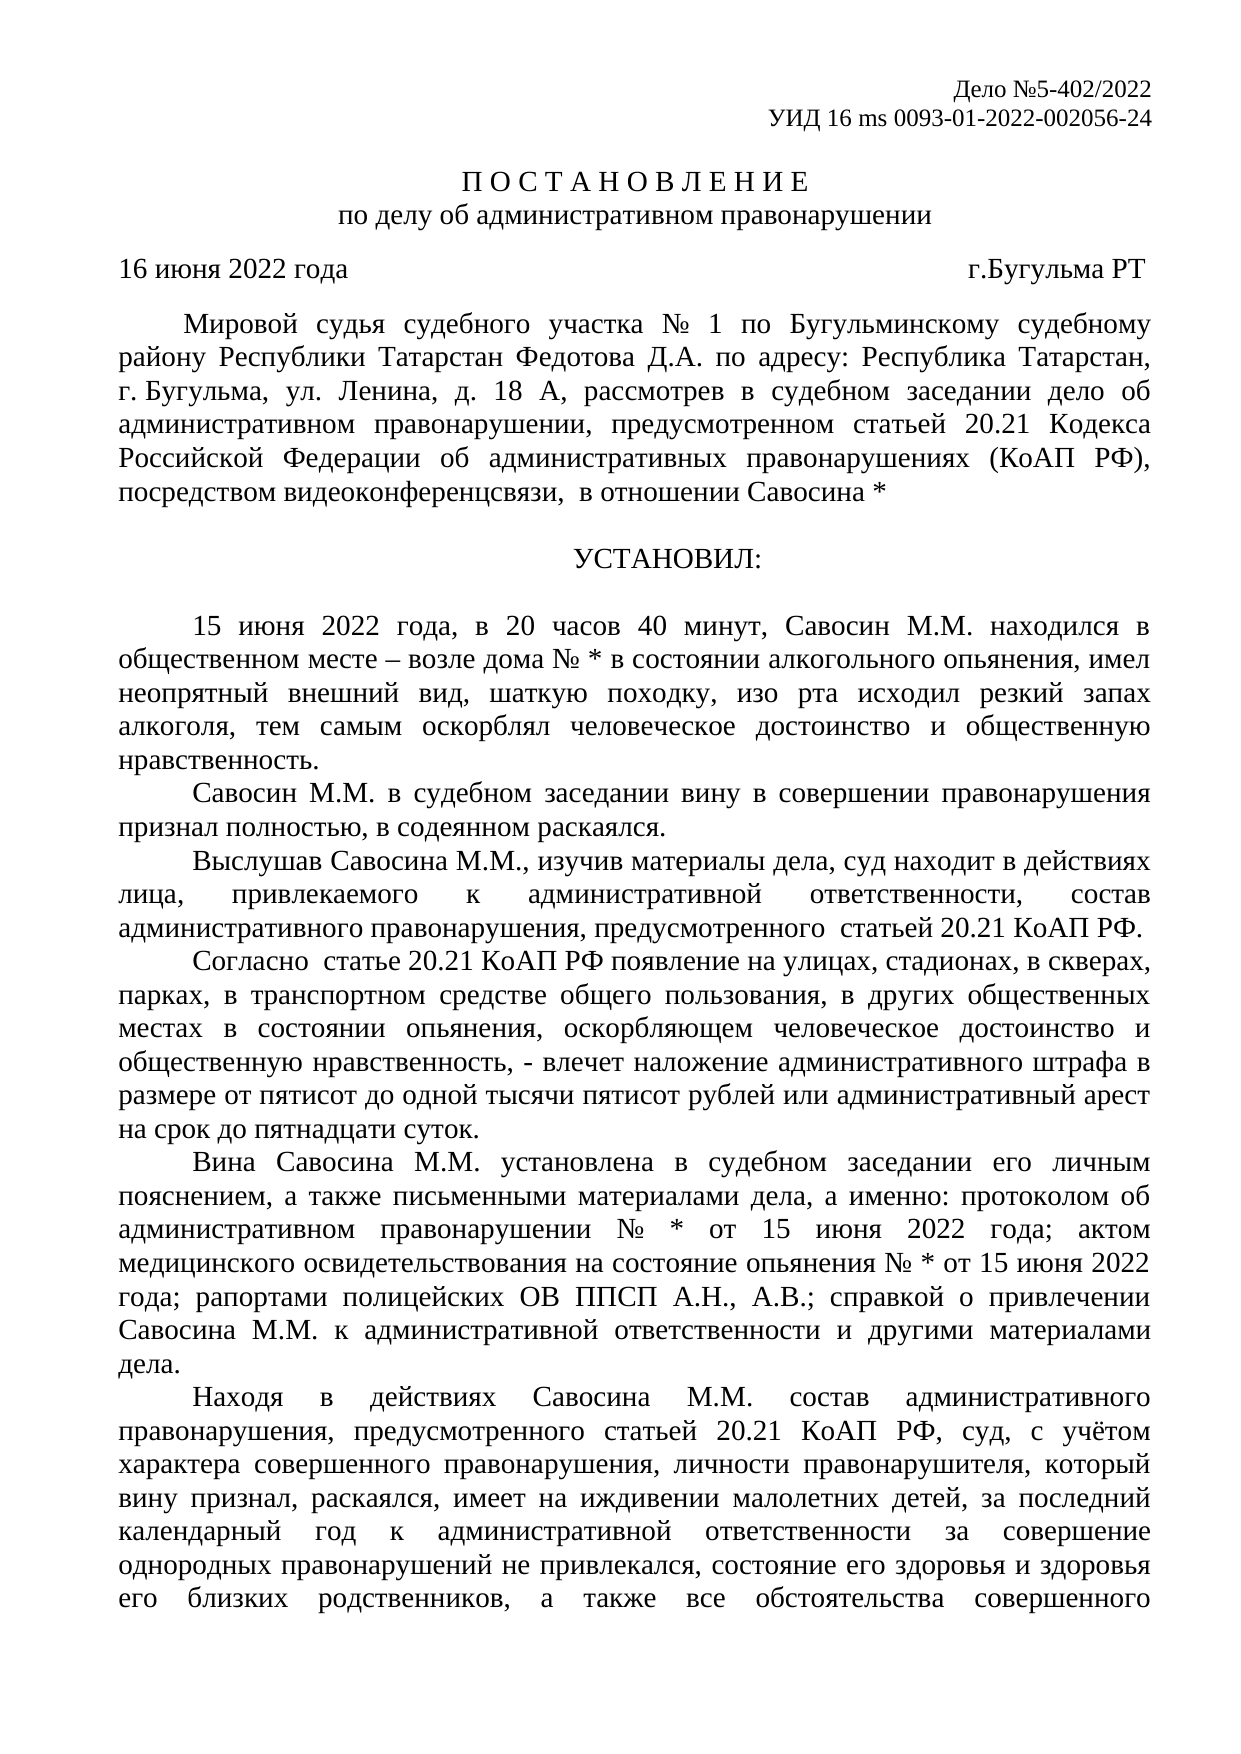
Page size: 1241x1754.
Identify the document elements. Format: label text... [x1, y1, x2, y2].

text Дело №5-402/2022 [118, 74, 1152, 103]
text Савосин М.М. в судебном заседании вину в совершении правонарушения признал полностью, в содеянном раскаялся. [118, 776, 1152, 843]
title П О С Т А Н О В Л Е Н И Е [118, 164, 1152, 197]
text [118, 1379, 1152, 1614]
text 15 июня 2022 года, в 20 часов 40 минут, Савосин М.М. находился в общественном месте – возле дома № * в состоянии алкогольного опьянения, имел неопрятный внешний вид, шаткую походку, изо рта исходил резкий запах алкоголя, тем самым оскорблял человеческое достоинство и общественную нравственность. [118, 608, 1152, 776]
text 16 июня 2022 года г.Бугульма РТ [118, 252, 1152, 285]
text УСТАНОВИЛ: [118, 541, 1152, 574]
text Согласно статье 20.21 КоАП РФ появление на улицах, стадионах, в скверах, парках, в транспортном средстве общего пользования, в других общественных местах в состоянии опьянения, оскорбляющем человеческое достоинство и общественную нравственность, - влечет наложение административного штрафа в размере от пятисот до одной тысячи пятисот рублей или административный арест на срок до пятнадцати суток. [118, 943, 1152, 1144]
text Выслушав Савосина М.М., изучив материалы дела, суд находит в действиях лица, привлекаемого к административной ответственности, состав административного правонарушения, предусмотренного статьей 20.21 КоАП РФ. [118, 843, 1152, 943]
text Вина Савосина М.М. установлена в судебном заседании его личным пояснением, а также письменными материалами дела, а именно: протоколом об административном правонарушении № * от 15 июня 2022 года; актом медицинского освидетельствования на состояние опьянения № * от 15 июня 2022 года; рапортами полицейских ОВ ППСП А.Н., А.В.; справкой о привлечении Савосина М.М. к административной ответственности и другими материалами дела. [118, 1144, 1152, 1379]
title по делу об административном правонарушении [118, 197, 1152, 231]
text Мировой судья судебного участка № 1 по Бугульминскому судебному району Республики Татарстан Федотова Д.А. по адресу: Республика Татарстан, г. Бугульма, ул. Ленина, д. 18 А, рассмотрев в судебном заседании дело об административном правонарушении, предусмотренном статьей 20.21 Кодекса Российской Федерации об административных правонарушениях (КоАП РФ), посредством видеоконференцсвязи, в отношении Савосина * [118, 306, 1152, 507]
text УИД 16 ms 0093-01-2022-002056-24 [118, 103, 1152, 131]
